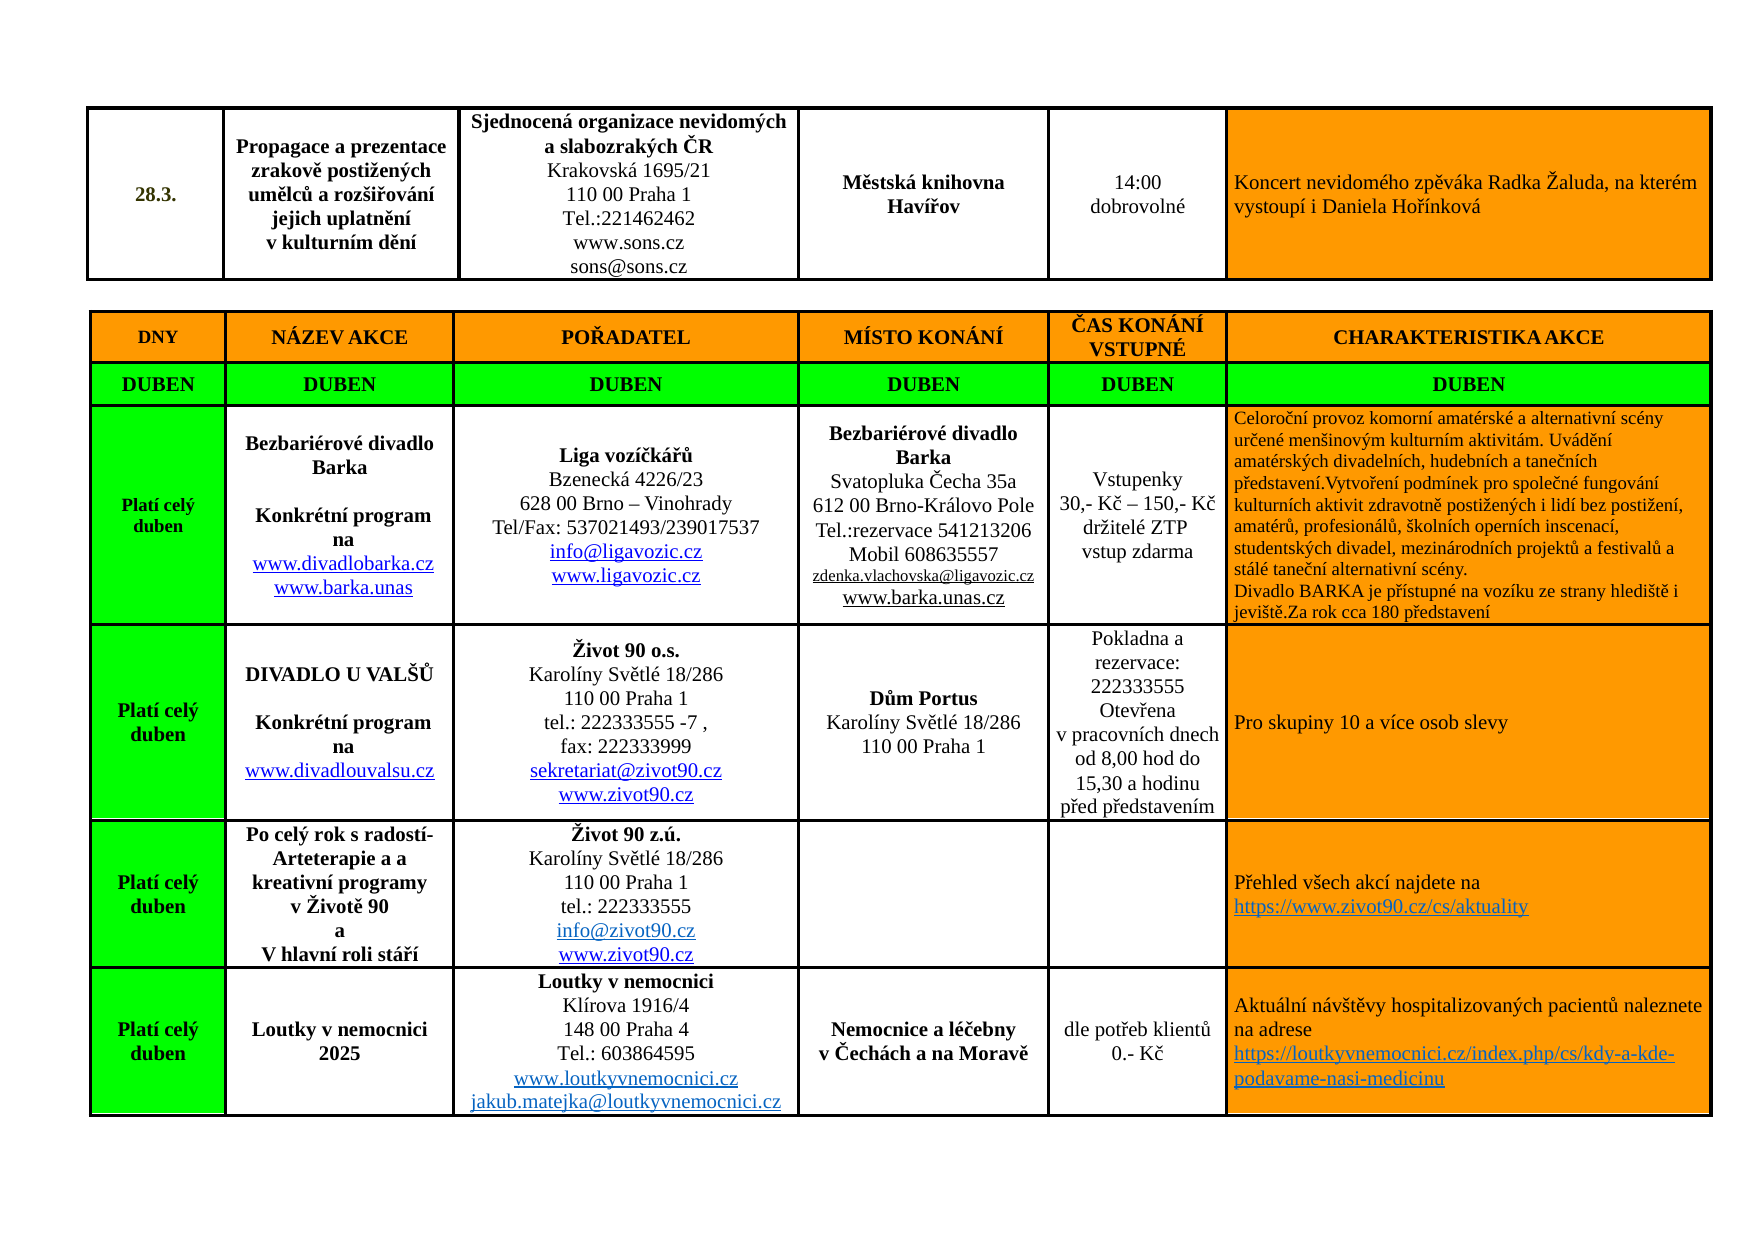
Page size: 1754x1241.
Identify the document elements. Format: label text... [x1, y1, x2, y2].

table_cell DUBEN [227, 364, 452, 404]
table_cell Loutky v nemocnici 2025 [227, 969, 452, 1113]
table_cell Platí celý duben [92, 407, 224, 623]
table_header CHARAKTERISTIKA AKCE [1228, 313, 1709, 361]
table_cell Městská knihovna Havířov [800, 110, 1047, 278]
table_cell Platí celý duben [92, 969, 224, 1113]
table_cell Loutky v nemocnici Klírova 1916/4 148 00 Praha 4 Tel.: 603864595 www.loutkyvnemocnici.cz jakub.matejka@loutkyvnemocnici.cz [455, 969, 797, 1113]
table_cell DUBEN [1050, 364, 1225, 404]
table_cell [800, 822, 1047, 966]
table_cell 14:00 dobrovolné [1050, 110, 1225, 278]
table_cell Dům Portus Karolíny Světlé 18/286 110 00 Praha 1 [800, 626, 1047, 818]
table_cell DUBEN [800, 364, 1047, 404]
table_cell Koncert nevidomého zpěváka Radka Žaluda, na kterém vystoupí i Daniela Hořínková [1228, 110, 1709, 278]
table_cell Nemocnice a léčebny v Čechách a na Moravě [800, 969, 1047, 1113]
table_cell Život 90 o.s. Karolíny Světlé 18/286 110 00 Praha 1 tel.: 222333555 -7 , fax: 222333999 sekretariat@zivot90.cz www.zivot90.cz [455, 626, 797, 818]
table_cell 28.3. [89, 110, 222, 278]
table_cell Pokladna a rezervace: 222333555 Otevřena v pracovních dnech od 8,00 hod do 15,30 a hodinu před představením [1050, 626, 1225, 818]
table_cell Bezbariérové divadlo Barka Svatopluka Čecha 35a 612 00 Brno-Královo Pole Tel.:rezervace 541213206 Mobil 608635557 zdenka.vlachovska@ligavozic.cz www.barka.unas.cz [800, 407, 1047, 623]
table_header ČAS KONÁNÍ VSTUPNÉ [1050, 313, 1225, 361]
table_cell Celoroční provoz komorní amatérské a alternativní scény určené menšinovým kulturním aktivitám. Uvádění amatérských divadelních, hudebních a tanečních představení.Vytvoření podmínek pro společné fungování kulturních aktivit zdravotně postižených i lidí bez postižení, amatérů, profesionálů, školních operních inscenací, studentských divadel, mezinárodních projektů a festivalů a stálé taneční alternativní scény. Divadlo BARKA je přístupné na vozíku ze strany hlediště i jeviště.Za rok cca 180 představení [1228, 407, 1709, 623]
table_cell Vstupenky 30,- Kč – 150,- Kč držitelé ZTP vstup zdarma [1050, 407, 1225, 623]
table_cell [1050, 822, 1225, 966]
table_cell Aktuální návštěvy hospitalizovaných pacientů naleznete na adrese https://loutkyvnemocnici.cz/index.php/cs/kdy-a-kde-podavame-nasi-medicinu [1228, 969, 1709, 1113]
table_header DNY [92, 313, 224, 361]
table_cell Přehled všech akcí najdete na https://www.zivot90.cz/cs/aktuality [1228, 822, 1709, 966]
table_header MÍSTO KONÁNÍ [800, 313, 1047, 361]
table_cell Platí celý duben [92, 822, 224, 966]
table_header POŘADATEL [455, 313, 797, 361]
table_header NÁZEV AKCE [227, 313, 452, 361]
table_cell DUBEN [92, 364, 224, 404]
table_cell Po celý rok s radostí- Arteterapie a a kreativní programy v Životě 90 a V hlavní roli stáří [227, 822, 452, 966]
table_cell divadlo u valšů Konkrétní program na www.divadlouvalsu.cz [227, 626, 452, 818]
table_cell Bezbariérové divadlo Barka Konkrétní program na www.divadlobarka.cz www.barka.unas [227, 407, 452, 623]
table_cell Propagace a prezentace zrakově postižených umělců a rozšiřování jejich uplatnění v kulturním dění [225, 110, 457, 278]
table_cell DUBEN [1228, 364, 1709, 404]
table_cell Pro skupiny 10 a více osob slevy [1228, 626, 1709, 818]
table_cell Platí celý duben [92, 626, 224, 818]
table_cell Sjednocená organizace nevidomých a slabozrakých ČR Krakovská 1695/21 110 00 Praha 1 Tel.:221462462 www.sons.cz sons@sons.cz [461, 110, 797, 278]
table_cell Liga vozíčkářů Bzenecká 4226/23 628 00 Brno – Vinohrady Tel/Fax: 537021493/239017537 info@ligavozic.cz www.ligavozic.cz [455, 407, 797, 623]
table_cell dle potřeb klientů 0.- Kč [1050, 969, 1225, 1113]
table_cell DUBEN [455, 364, 797, 404]
table_cell Život 90 z.ú. Karolíny Světlé 18/286 110 00 Praha 1 tel.: 222333555 info@zivot90.cz www.zivot90.cz [455, 822, 797, 966]
